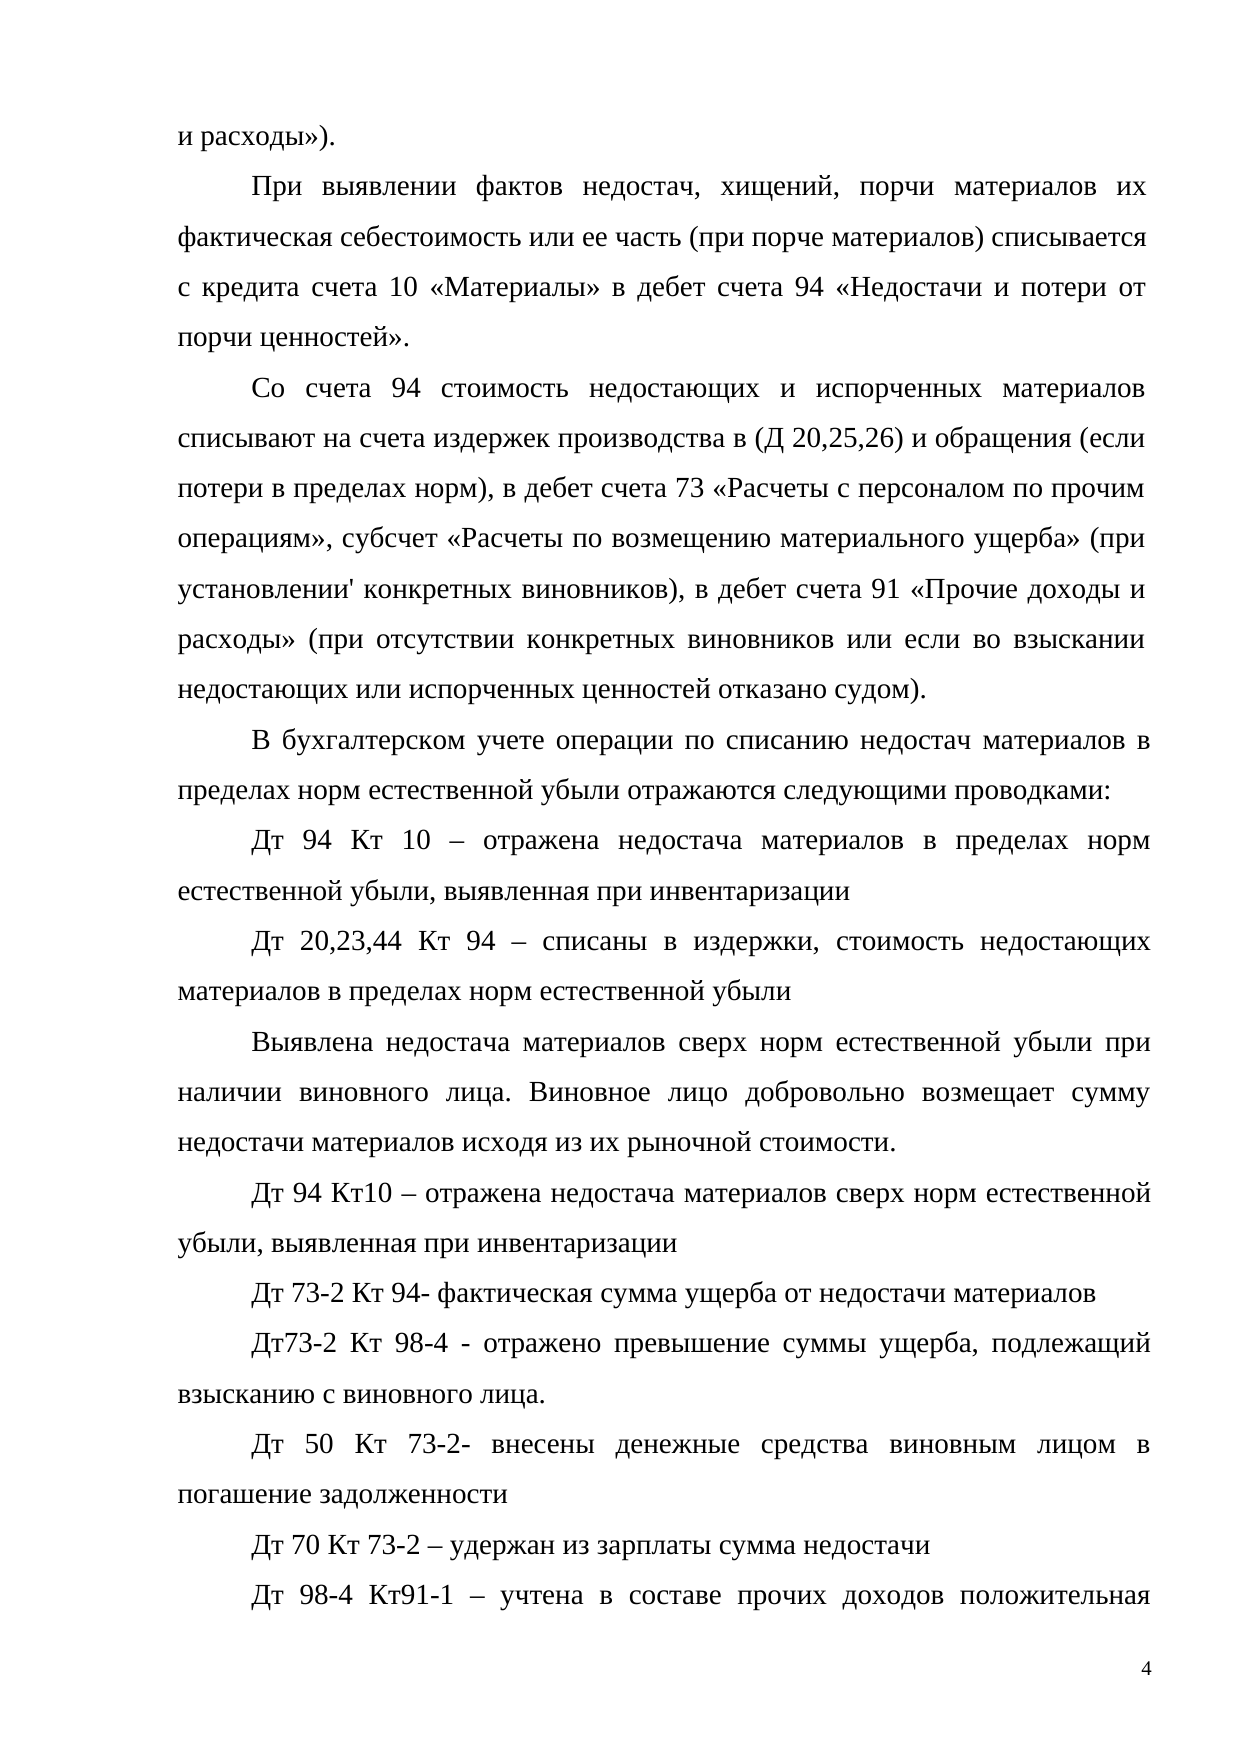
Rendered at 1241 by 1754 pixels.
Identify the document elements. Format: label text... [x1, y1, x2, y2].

text Со счета 94 стоимость недостающих и испорченных материалов списывают на счета издержек производства в (Д 20,25,26) и обращения (если потери в пределах норм), в дебет счета 73 «Расчеты с персоналом по прочим операциям», субсчет «Расчеты по возмещению материального ущерба» (при установлении' конкретных виновников), в дебет счета 91 «Прочие доходы и расходы» (при отсутствии конкретных виновников или если во взыскании недостающих или испорченных ценностей отказано судом). [177, 370, 1146, 705]
text Дт 50 Кт 73-2- внесены денежные средства виновным лицом в погашение задолженности [177, 1426, 1152, 1510]
text Дт 20,23,44 Кт 94 – списаны в издержки, стоимость недостающих материалов в пределах норм естественной убыли [177, 923, 1152, 1007]
text Дт 94 Кт10 – отражена недостача материалов сверх норм естественной убыли, выявленная при инвентаризации [177, 1175, 1152, 1258]
text Дт73-2 Кт 98-4 - отражено превышение суммы ущерба, подлежащий взысканию с виновного лица. [177, 1326, 1152, 1409]
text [177, 118, 1150, 152]
text В бухгалтерском учете операции по списанию недостач материалов в пределах норм естественной убыли отражаются следующими проводками: [177, 722, 1152, 806]
text Дт 70 Кт 73-2 – удержан из зарплаты сумма недостачи [177, 1527, 1152, 1560]
text Дт 73-2 Кт 94- фактическая сумма ущерба от недостачи материалов [177, 1275, 1152, 1309]
text При выявлении фактов недостач, хищений, порчи материалов их фактическая себестоимость или ее часть (при порче материалов) списывается с кредита счета 10 «Материалы» в дебет счета 94 «Недостачи и потери от порчи ценностей». [177, 168, 1147, 353]
text Выявлена недостача материалов сверх норм естественной убыли при наличии виновного лица. Виновное лицо добровольно возмещает сумму недостачи материалов исходя из их рыночной стоимости. [177, 1024, 1152, 1158]
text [177, 1577, 1152, 1611]
text Дт 94 Кт 10 – отражена недостача материалов в пределах норм естественной убыли, выявленная при инвентаризации [177, 822, 1152, 906]
